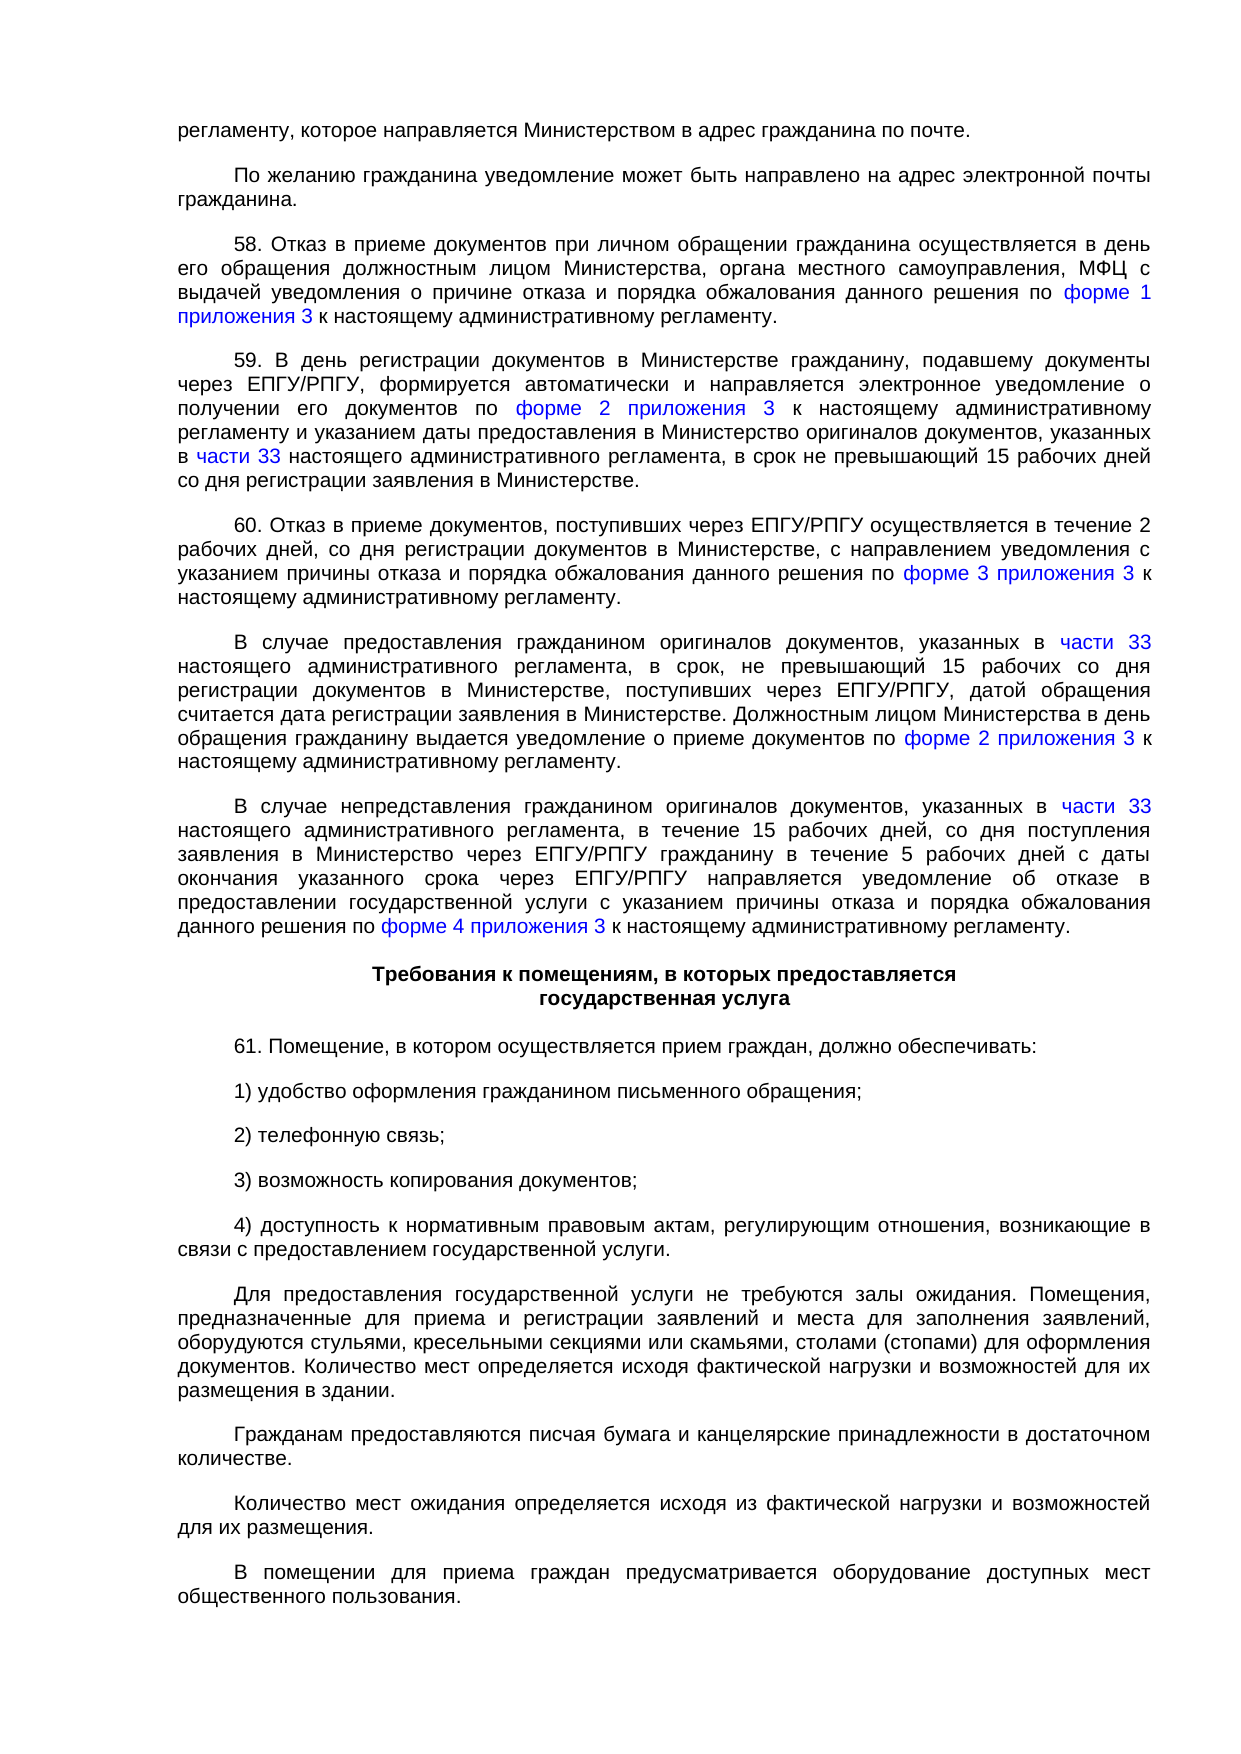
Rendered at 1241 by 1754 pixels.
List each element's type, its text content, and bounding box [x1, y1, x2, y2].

text Количество мест ожидания определяется исходя из фактической нагрузки и возможностей для их размещения. [177, 1491, 1152, 1539]
text 1) удобство оформления гражданином письменного обращения; [177, 1078, 1152, 1102]
text 3) возможность копирования документов; [177, 1168, 1152, 1192]
text 61. Помещение, в котором осуществляется прием граждан, должно обеспечивать: [177, 1034, 1152, 1058]
text В случае непредставления гражданином оригиналов документов, указанных в части 33 настоящего административного регламента, в течение 15 рабочих дней, со дня поступления заявления в Министерство через ЕПГУ/РПГУ гражданину в течение 5 рабочих дней с даты окончания указанного срока через ЕПГУ/РПГУ направляется уведомление об отказе в предоставлении государственной услуги с указанием причины отказа и порядка обжалования данного решения по форме 4 приложения 3 к настоящему административному регламенту. [177, 794, 1152, 938]
text В помещении для приема граждан предусматривается оборудование доступных мест общественного пользования. [177, 1560, 1152, 1608]
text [177, 118, 1152, 142]
text Гражданам предоставляются писчая бумага и канцелярские принадлежности в достаточном количестве. [177, 1422, 1152, 1470]
text 4) доступность к нормативным правовым актам, регулирующим отношения, возникающие в связи с предоставлением государственной услуги. [177, 1213, 1152, 1261]
text В случае предоставления гражданином оригиналов документов, указанных в части 33 настоящего административного регламента, в срок, не превышающий 15 рабочих со дня регистрации документов в Министерстве, поступивших через ЕПГУ/РПГУ, датой обращения считается дата регистрации заявления в Министерстве. Должностным лицом Министерства в день обращения гражданину выдается уведомление о приеме документов по форме 2 приложения 3 к настоящему административному регламенту. [177, 629, 1152, 773]
text 58. Отказ в приеме документов при личном обращении гражданина осуществляется в день его обращения должностным лицом Министерства, органа местного самоуправления, МФЦ с выдачей уведомления о причине отказа и порядка обжалования данного решения по форме 1 приложения 3 к настоящему административному регламенту. [177, 232, 1152, 327]
text 2) телефонную связь; [177, 1123, 1152, 1147]
text 60. Отказ в приеме документов, поступивших через ЕПГУ/РПГУ осуществляется в течение 2 рабочих дней, со дня регистрации документов в Министерстве, с направлением уведомления с указанием причины отказа и порядка обжалования данного решения по форме 3 приложения 3 к настоящему административному регламенту. [177, 513, 1152, 609]
text Для предоставления государственной услуги не требуются залы ожидания. Помещения, предназначенные для приема и регистрации заявлений и места для заполнения заявлений, оборудуются стульями, кресельными секциями или скамьями, столами (стопами) для оформления документов. Количество мест определяется исходя фактической нагрузки и возможностей для их размещения в здании. [177, 1282, 1152, 1401]
title государственная услуга [177, 986, 1152, 1010]
title Требования к помещениям, в которых предоставляется [177, 962, 1152, 986]
text По желанию гражданина уведомление может быть направлено на адрес электронной почты гражданина. [177, 163, 1152, 211]
text 59. В день регистрации документов в Министерстве гражданину, подавшему документы через ЕПГУ/РПГУ, формируется автоматически и направляется электронное уведомление о получении его документов по форме 2 приложения 3 к настоящему административному регламенту и указанием даты предоставления в Министерство оригиналов документов, указанных в части 33 настоящего административного регламента, в срок не превышающий 15 рабочих дней со дня регистрации заявления в Министерстве. [177, 348, 1152, 492]
